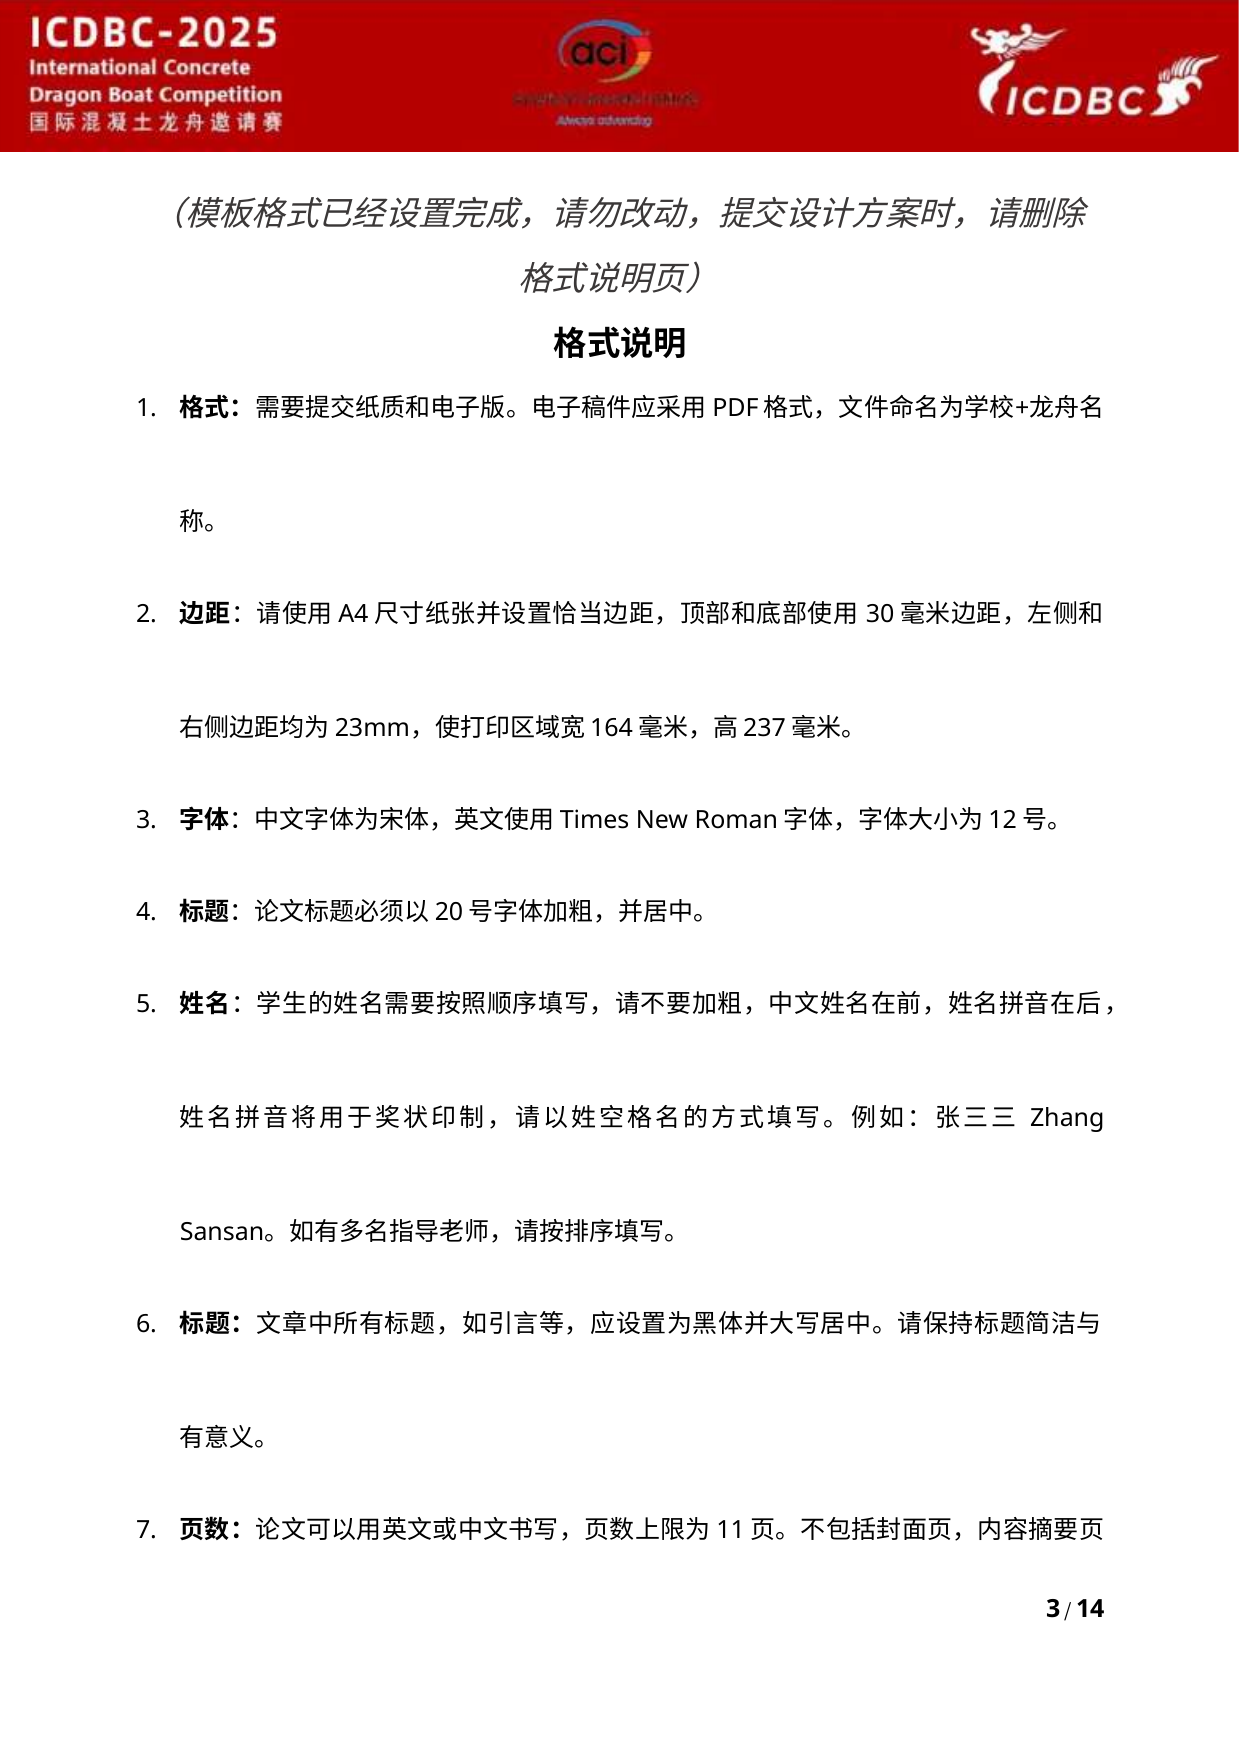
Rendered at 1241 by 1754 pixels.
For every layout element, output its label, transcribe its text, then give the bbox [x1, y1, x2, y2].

list 标题：论文标题必须以20号字体加粗，并居中。 [136, 877, 1104, 942]
text 格式说明 [136, 308, 1104, 373]
list 姓名：学生的姓名需要按照顺序填写，请不要加粗，中文姓名在前，姓名拼音在后，姓名拼音将用于奖状印制，请以姓空格名的方式填写。例如：张三三 Zhang Sansan。如有多名指导老师，请按排序填写。 [136, 969, 1104, 1262]
list 格式：需要提交纸质和电子版。电子稿件应采用PDF格式，文件命名为学校+龙舟名称。 [136, 373, 1104, 552]
picture [0, 0, 1239, 152]
list 标题：文章中所有标题，如引言等，应设置为黑体并大写居中。请保持标题简洁与有意义。 [136, 1289, 1104, 1468]
list 字体：中文字体为宋体，英文使用Times New Roman字体，字体大小为12号。 [136, 785, 1104, 850]
list 页数：论文可以用英文或中文书写，页数上限为11页。不包括封面页，内容摘要页和致谢引用页。 [136, 1495, 1104, 1560]
text （模板格式已经设置完成，请勿改动，提交设计方案时，请删除格式说明页） [136, 178, 1104, 308]
list 边距：请使用A4尺寸纸张并设置恰当边距，顶部和底部使用30毫米边距，左侧和右侧边距均为23mm，使打印区域宽164毫米，高237毫米。 [136, 579, 1104, 758]
